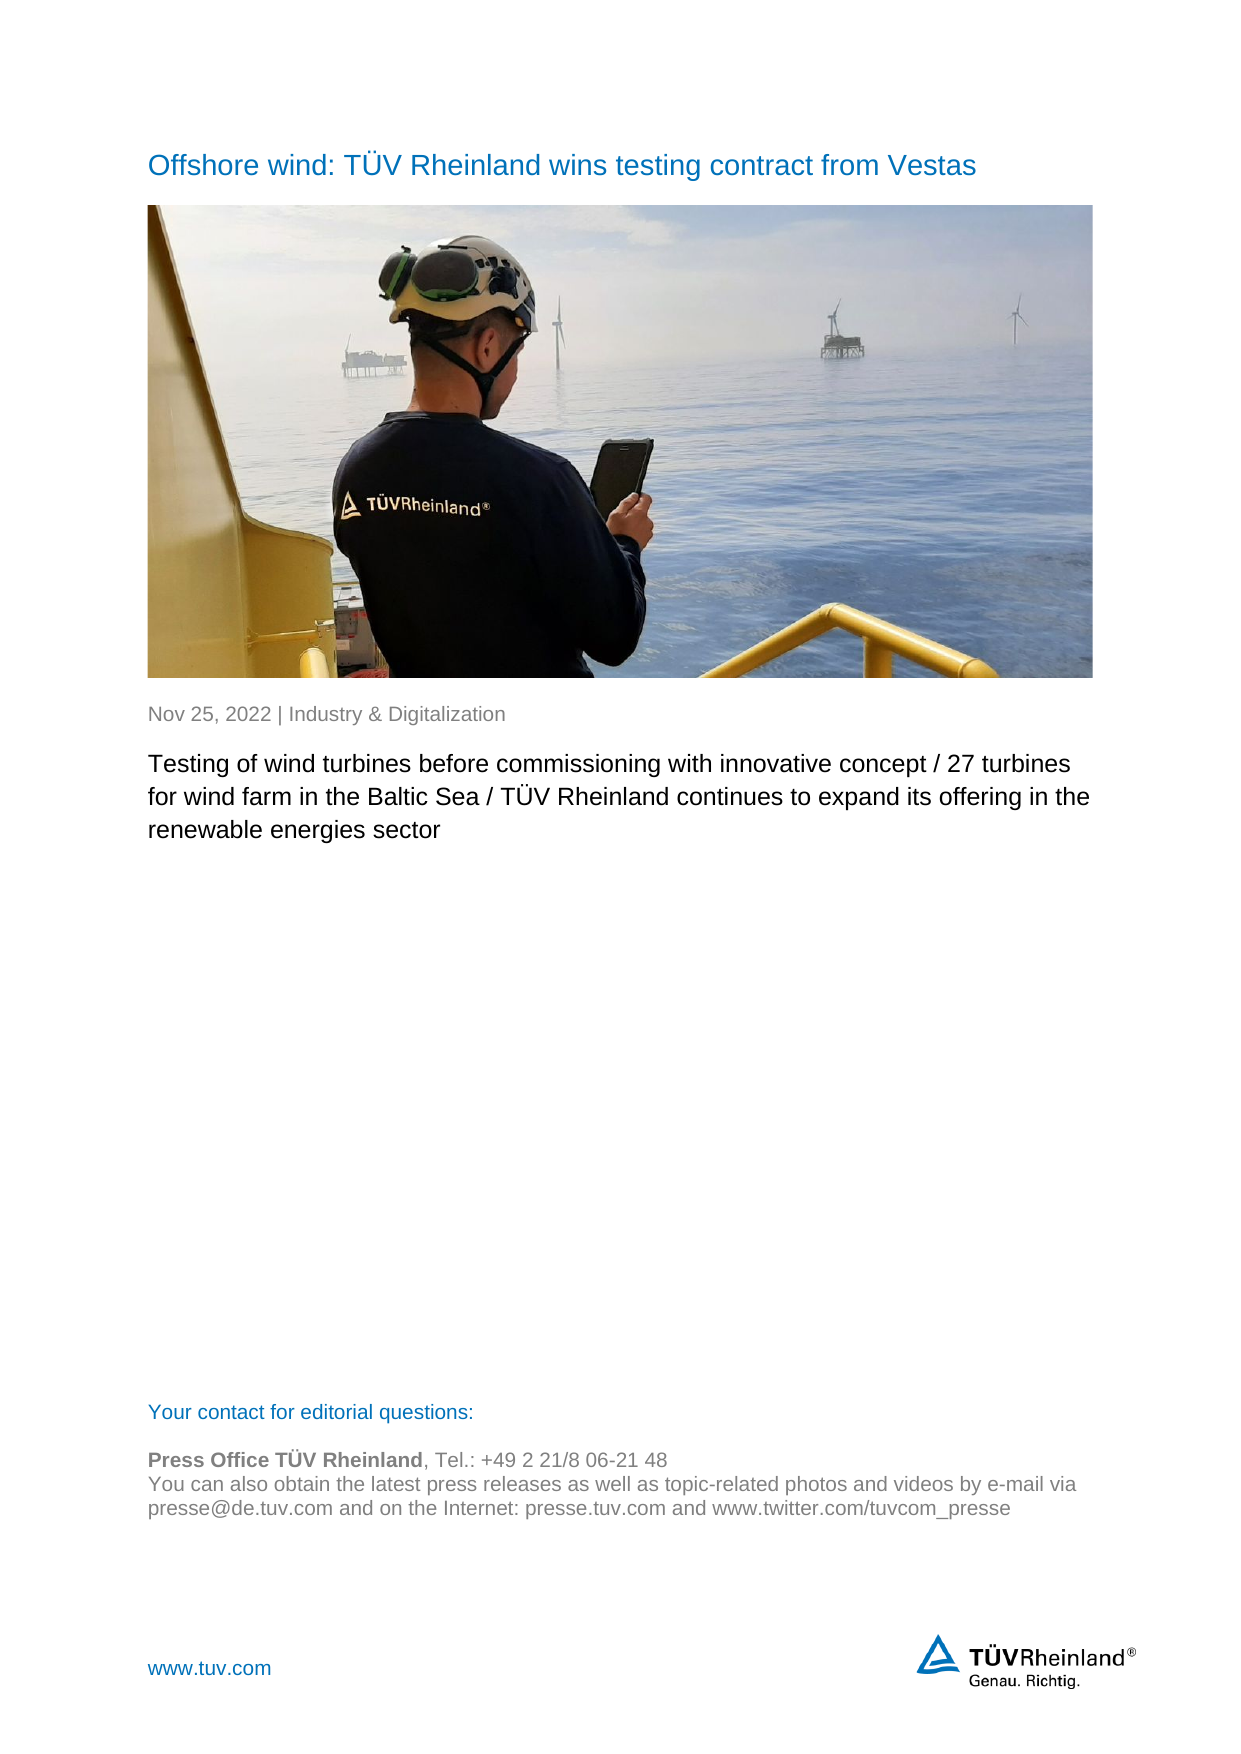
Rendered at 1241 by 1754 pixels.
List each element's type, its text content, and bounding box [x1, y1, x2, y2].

text Offshore wind: TÜV Rheinland wins testing contract from Vestas [148, 148, 1093, 181]
picture [147, 205, 1093, 678]
text Your contact for editorial questions: [148, 1399, 1093, 1423]
picture [916, 1634, 1136, 1689]
text You can also obtain the latest press releases as well as topic-related photos and videos by e-mail via presse@de.tuv.com and on the Internet: presse.tuv.com and www.twitter.com/tuvcom_presse [148, 1471, 1093, 1519]
text Nov 25, 2022 | Industry & Digitalization [148, 701, 1093, 725]
text Testing of wind turbines before commissioning with innovative concept / 27 turbines for wind farm in the Baltic Sea / TÜV Rheinland continues to expand its offering in the renewable energies sector [148, 749, 1093, 844]
text Press Office TÜV Rheinland, Tel.: +49 2 21/8 06-21 48 [148, 1447, 1093, 1471]
